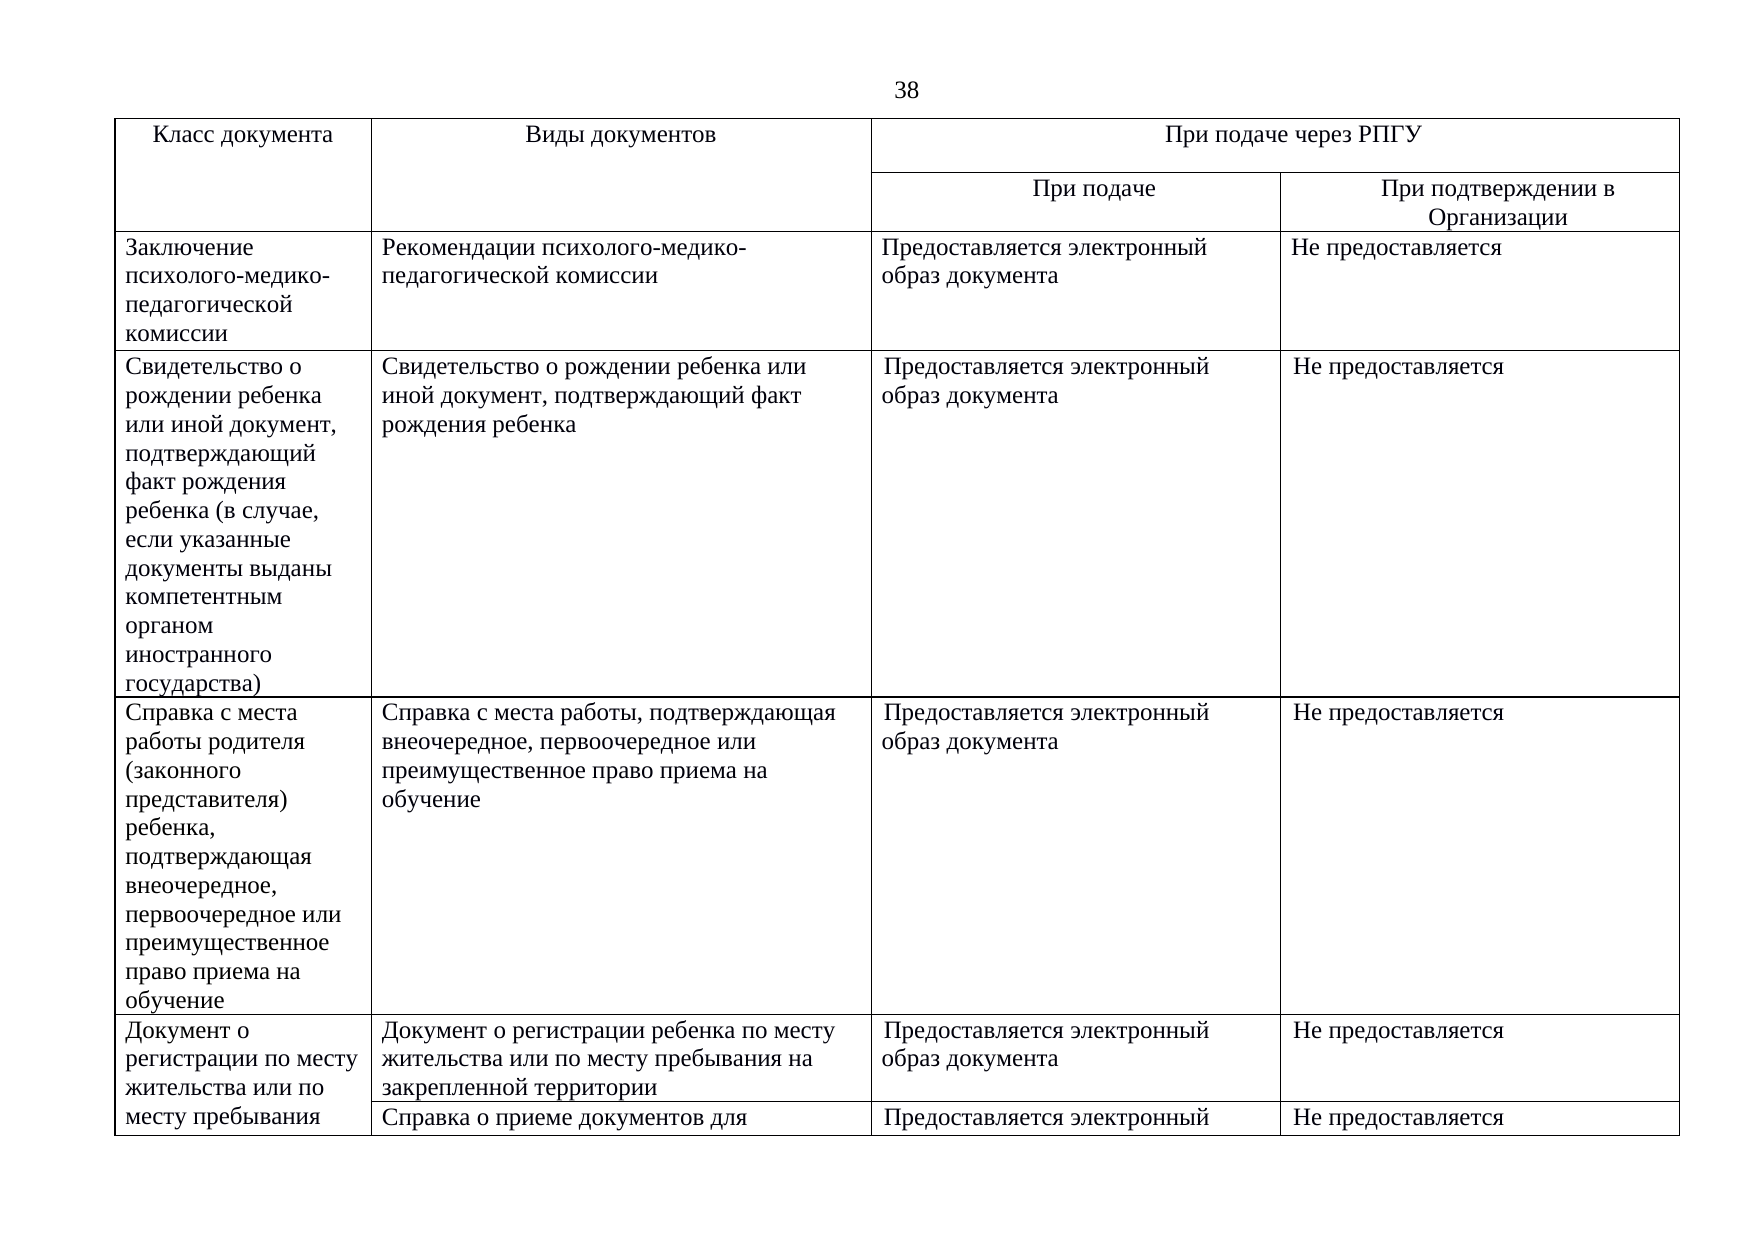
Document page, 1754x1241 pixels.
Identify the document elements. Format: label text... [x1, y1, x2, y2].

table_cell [372, 1102, 871, 1135]
table_cell Справка с места работы родителя (законного представителя) ребенка, подтверждающая внеочередное, первоочередное или преимущественное право приема на обучение [116, 698, 371, 1014]
table_cell Рекомендации психолого-медико-педагогической комиссии [372, 232, 871, 350]
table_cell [872, 1102, 1280, 1135]
table_cell Заключение психолого-медико-педагогической комиссии [116, 232, 371, 350]
table_header При подаче через РПГУ [872, 119, 1679, 172]
table_cell Не предоставляется [1281, 1102, 1679, 1135]
table_cell Не предоставляется [1281, 232, 1679, 350]
table_header Виды документов [372, 119, 871, 231]
table_cell Не предоставляется [1281, 1015, 1679, 1101]
table_cell Не предоставляется [1281, 698, 1679, 1014]
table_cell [872, 232, 1280, 350]
table_cell Справка с места работы, подтверждающая внеочередное, первоочередное или преимущественное право приема на обучение [372, 698, 871, 1014]
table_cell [872, 1015, 1280, 1101]
table_cell Свидетельство о рождении ребенка или иной документ, подтверждающий факт рождения ребенка [372, 351, 871, 696]
table_cell Предоставляется электронный образ документа [872, 698, 1280, 1014]
table_cell Не предоставляется [1281, 351, 1679, 696]
table_cell Документ о регистрации ребенка по месту жительства или по месту пребывания на закрепленной территории [372, 1015, 871, 1101]
table_cell Предоставляется электронный образ документа [872, 351, 1280, 696]
table_cell При подтверждении в Организации [1281, 173, 1679, 231]
table_cell Документ о регистрации по месту жительства или по месту пребывания (если эти сведения не содержатся в документе, удостоверяющем личность) [116, 1015, 371, 1135]
table_header Класс документа [116, 119, 371, 231]
table_cell При подаче [872, 173, 1280, 231]
